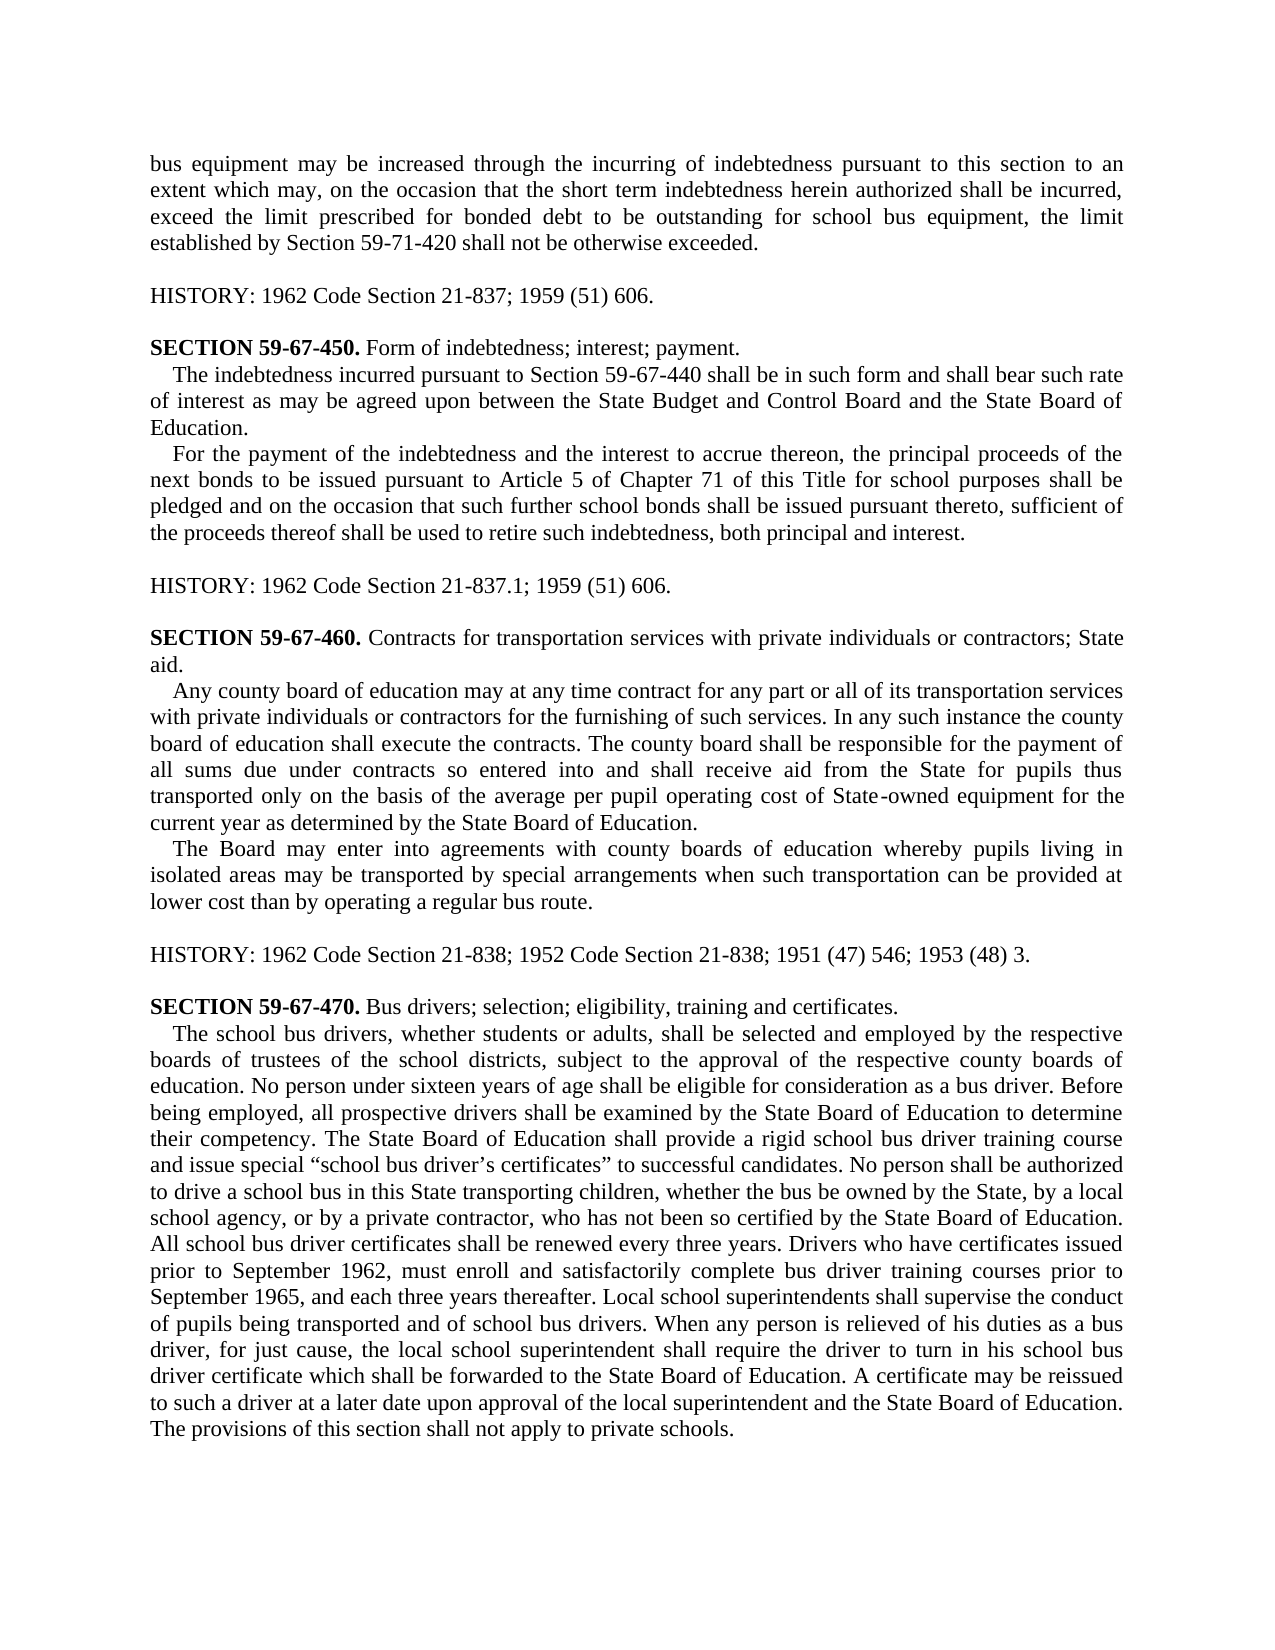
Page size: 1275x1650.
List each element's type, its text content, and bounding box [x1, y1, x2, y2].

text SECTION 59-67-470. Bus drivers; selection; eligibility, training and certificates. [150, 993, 1125, 1020]
text SECTION 59-67-450. Form of indebtedness; interest; payment. [150, 334, 1125, 361]
text Any county board of education may at any time contract for any part or all of its transportation services with private individuals or contractors for the furnishing of such services. In any such instance the county board of education shall execute the contracts. The county board shall be responsible for the payment of all sums due under contracts so entered into and shall receive aid from the State for pupils thus transported only on the basis of the average per pupil operating cost of State-owned equipment for the current year as determined by the State Board of Education. [150, 677, 1125, 835]
text HISTORY: 1962 Code Section 21-837.1; 1959 (51) 606. [150, 572, 1125, 598]
text HISTORY: 1962 Code Section 21-838; 1952 Code Section 21-838; 1951 (47) 546; 1953 (48) 3. [150, 941, 1125, 967]
text HISTORY: 1962 Code Section 21-837; 1959 (51) 606. [150, 282, 1125, 308]
text The indebtedness incurred pursuant to Section 59-67-440 shall be in such form and shall bear such rate of interest as may be agreed upon between the State Budget and Control Board and the State Board of Education. [150, 361, 1125, 440]
text The Board may enter into agreements with county boards of education whereby pupils living in isolated areas may be transported by special arrangements when such transportation can be provided at lower cost than by operating a regular bus route. [150, 835, 1125, 914]
text SECTION 59-67-460. Contracts for transportation services with private individuals or contractors; State aid. [150, 624, 1125, 677]
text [150, 150, 1125, 255]
text For the payment of the indebtedness and the interest to accrue thereon, the principal proceeds of the next bonds to be issued pursuant to Article 5 of Chapter 71 of this Title for school purposes shall be pledged and on the occasion that such further school bonds shall be issued pursuant thereto, sufficient of the proceeds thereof shall be used to retire such indebtedness, both principal and interest. [150, 440, 1125, 545]
text The school bus drivers, whether students or adults, shall be selected and employed by the respective boards of trustees of the school districts, subject to the approval of the respective county boards of education. No person under sixteen years of age shall be eligible for consideration as a bus driver. Before being employed, all prospective drivers shall be examined by the State Board of Education to determine their competency. The State Board of Education shall provide a rigid school bus driver training course and issue special “school bus driver’s certificates” to successful candidates. No person shall be authorized to drive a school bus in this State transporting children, whether the bus be owned by the State, by a local school agency, or by a private contractor, who has not been so certified by the State Board of Education. All school bus driver certificates shall be renewed every three years. Drivers who have certificates issued prior to September 1962, must enroll and satisfactorily complete bus driver training courses prior to September 1965, and each three years thereafter. Local school superintendents shall supervise the conduct of pupils being transported and of school bus drivers. When any person is relieved of his duties as a bus driver, for just cause, the local school superintendent shall require the driver to turn in his school bus driver certificate which shall be forwarded to the State Board of Education. A certificate may be reissued to such a driver at a later date upon approval of the local superintendent and the State Board of Education. The provisions of this section shall not apply to private schools. [150, 1020, 1125, 1441]
